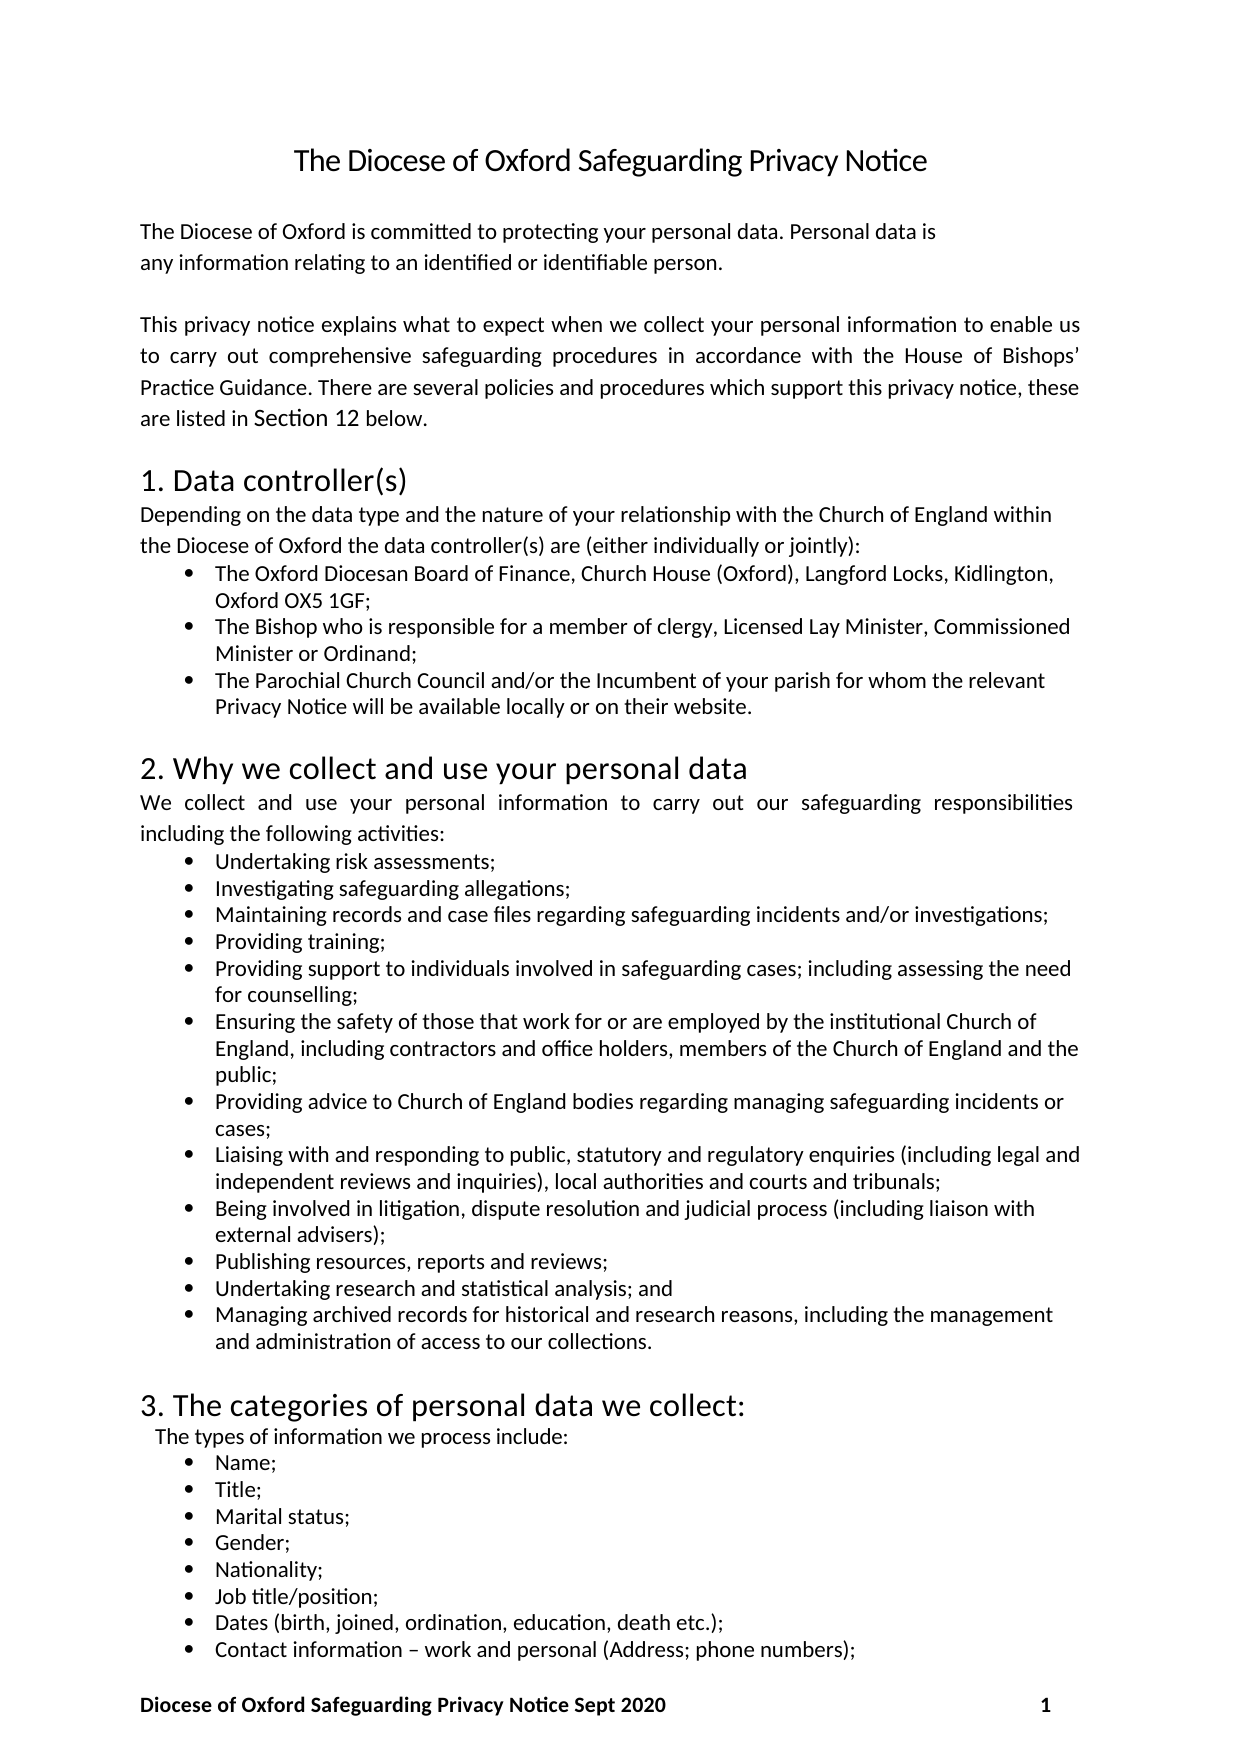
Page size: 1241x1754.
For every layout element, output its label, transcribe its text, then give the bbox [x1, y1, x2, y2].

list Providing advice to Church of England bodies regarding managing safeguarding incidents or cases; [185, 1088, 1082, 1141]
list Marital status; [185, 1503, 1082, 1529]
list Managing archived records for historical and research reasons, including the management and administration of access to our collections. [185, 1301, 1082, 1355]
list Title; [185, 1476, 1082, 1503]
list The Bishop who is responsible for a member of clergy, Licensed Lay Minister, Commissioned Minister or Ordinand; [185, 613, 1082, 667]
list Name; [185, 1449, 1082, 1476]
text The Diocese of Oxford Safeguarding Privacy Notice [140, 142, 1082, 178]
text Depending on the data type and the nature of your relationship with the Church of England within the Diocese of Oxford the data controller(s) are (either individually or jointly): [140, 498, 1059, 560]
list Investigating safeguarding allegations; [185, 875, 1082, 901]
list Ensuring the safety of those that work for or are employed by the institutional Church of England, including contractors and office holders, members of the Church of England and the public; [185, 1008, 1082, 1088]
text 1. Data controller(s) [140, 463, 1082, 498]
list Nationality; [185, 1556, 1082, 1583]
list Undertaking risk assessments; [185, 848, 1082, 875]
list The Parochial Church Council and/or the Incumbent of your parish for whom the relevant Privacy Notice will be available locally or on their website. [185, 667, 1082, 720]
list Providing training; [185, 928, 1082, 955]
text The types of information we process include: [155, 1423, 1082, 1449]
list Providing support to individuals involved in safeguarding cases; including assessing the need for counselling; [185, 955, 1082, 1008]
list Dates (birth, joined, ordination, education, death etc.); [185, 1609, 1082, 1636]
text This privacy notice explains what to expect when we collect your personal information to enable us to carry out comprehensive safeguarding procedures in accordance with the House of Bishops’ Practice Guidance. There are several policies and procedures which support this privacy notice, these are listed in Section 12 below. [140, 308, 1082, 432]
list Publishing resources, reports and reviews; [185, 1248, 1082, 1275]
text The Diocese of Oxford is committed to protecting your personal data. Personal data is any information relating to an identified or identifiable person. [140, 215, 954, 277]
list Gender; [185, 1529, 1082, 1556]
list Job title/position; [185, 1583, 1082, 1609]
list The Oxford Diocesan Board of Finance, Church House (Oxford), Langford Locks, Kidlington, Oxford OX5 1GF; [185, 560, 1082, 613]
text 2. Why we collect and use your personal data [140, 751, 1082, 786]
text 3. The categories of personal data we collect: [140, 1389, 1082, 1423]
list Being involved in litigation, dispute resolution and judicial process (including liaison with external advisers); [185, 1195, 1082, 1248]
list Maintaining records and case files regarding safeguarding incidents and/or investigations; [185, 901, 1082, 928]
list Liaising with and responding to public, statutory and regulatory enquiries (including legal and independent reviews and inquiries), local authorities and courts and tribunals; [185, 1141, 1082, 1195]
text We collect and use your personal information to carry out our safeguarding responsibilities including the following activities: [140, 786, 1074, 848]
list Undertaking research and statistical analysis; and [185, 1275, 1082, 1301]
list Contact information – work and personal (Address; phone numbers); [185, 1636, 1082, 1663]
